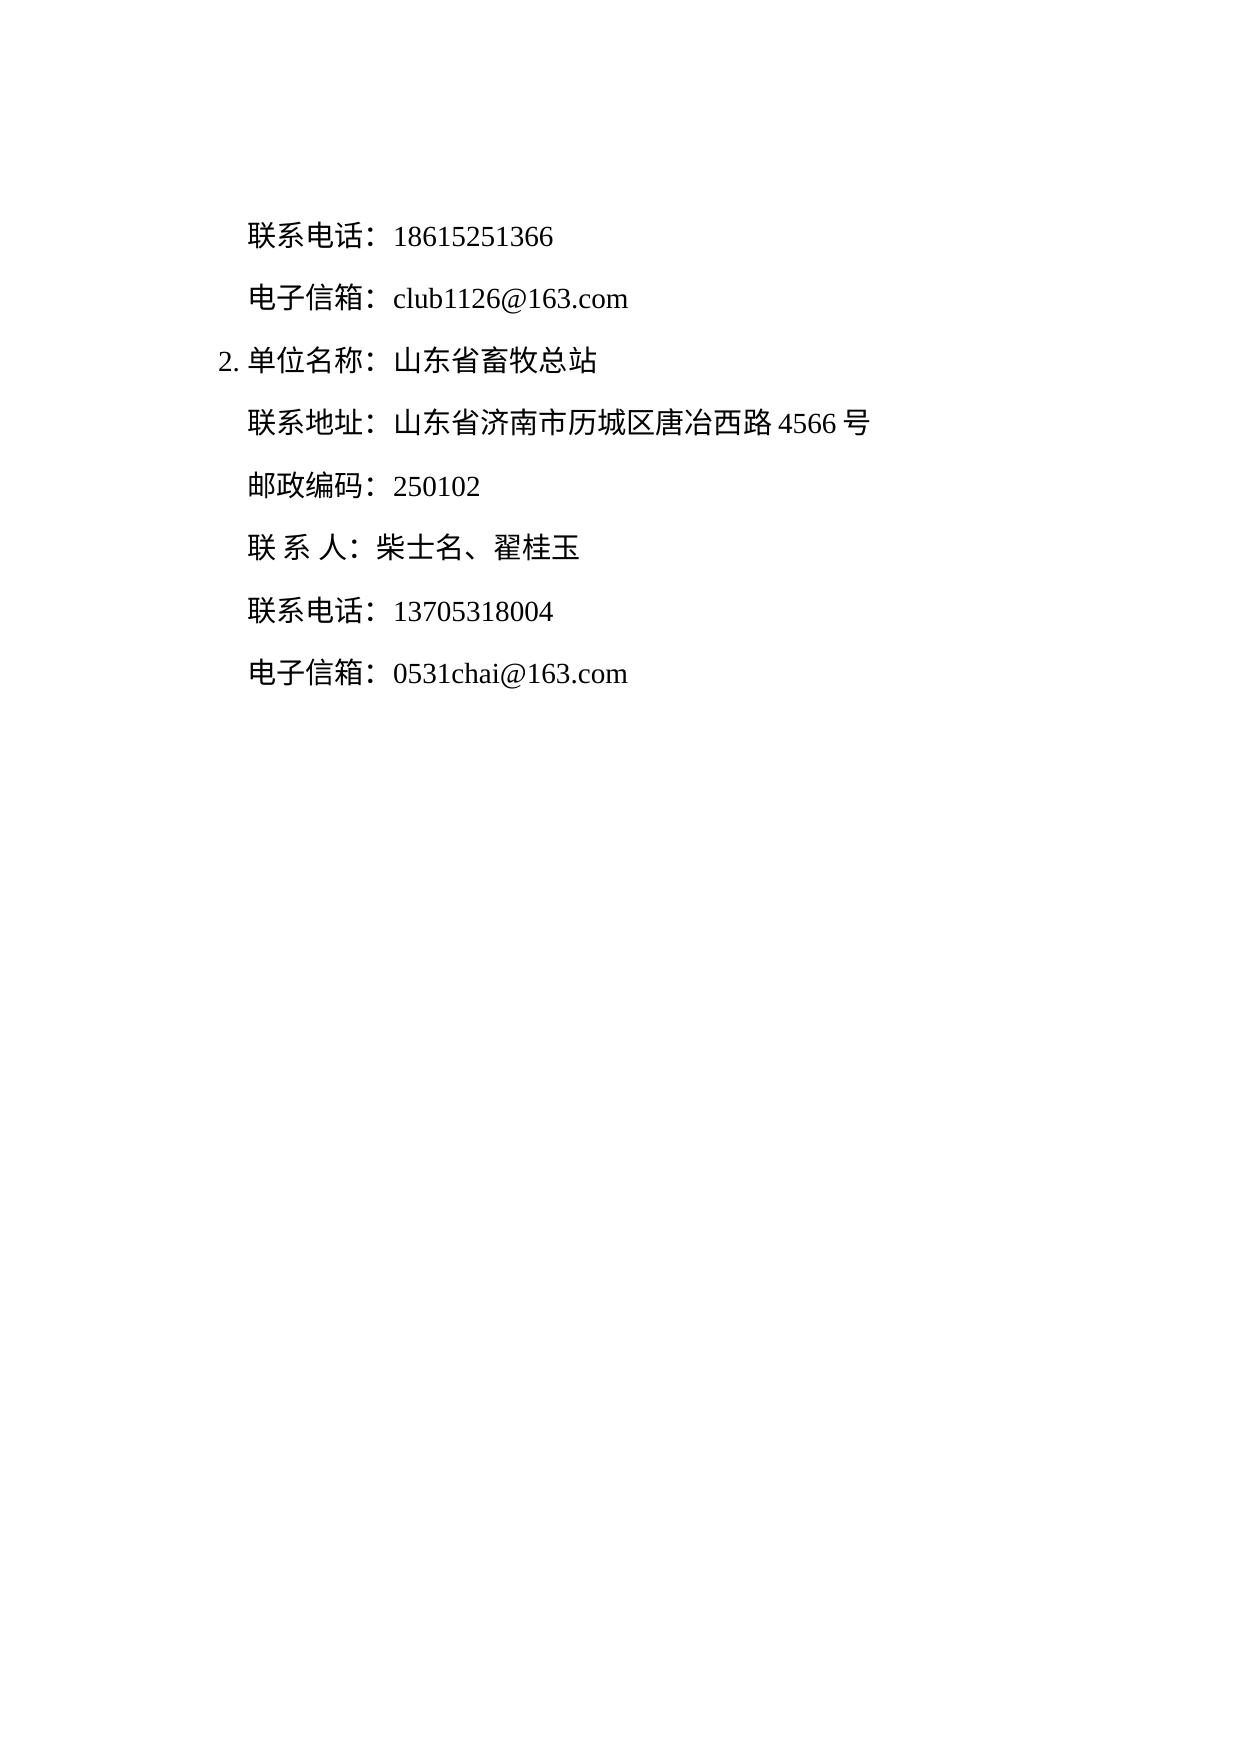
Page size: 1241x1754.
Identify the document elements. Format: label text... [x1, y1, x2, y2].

text 联系电话：13705318004 [159, 571, 1092, 633]
text 邮政编码：250102 [159, 446, 1092, 508]
text 联 系 人：柴士名、翟桂玉 [159, 508, 1092, 571]
text 联系电话：18615251366 [159, 196, 1092, 258]
text 联系地址：山东省济南市历城区唐冶西路4566号 [159, 383, 1092, 446]
text 2. 单位名称：山东省畜牧总站 [159, 321, 1092, 383]
text 电子信箱：0531chai@163.com [159, 633, 1092, 696]
text 电子信箱：club1126@163.com [159, 258, 1092, 321]
